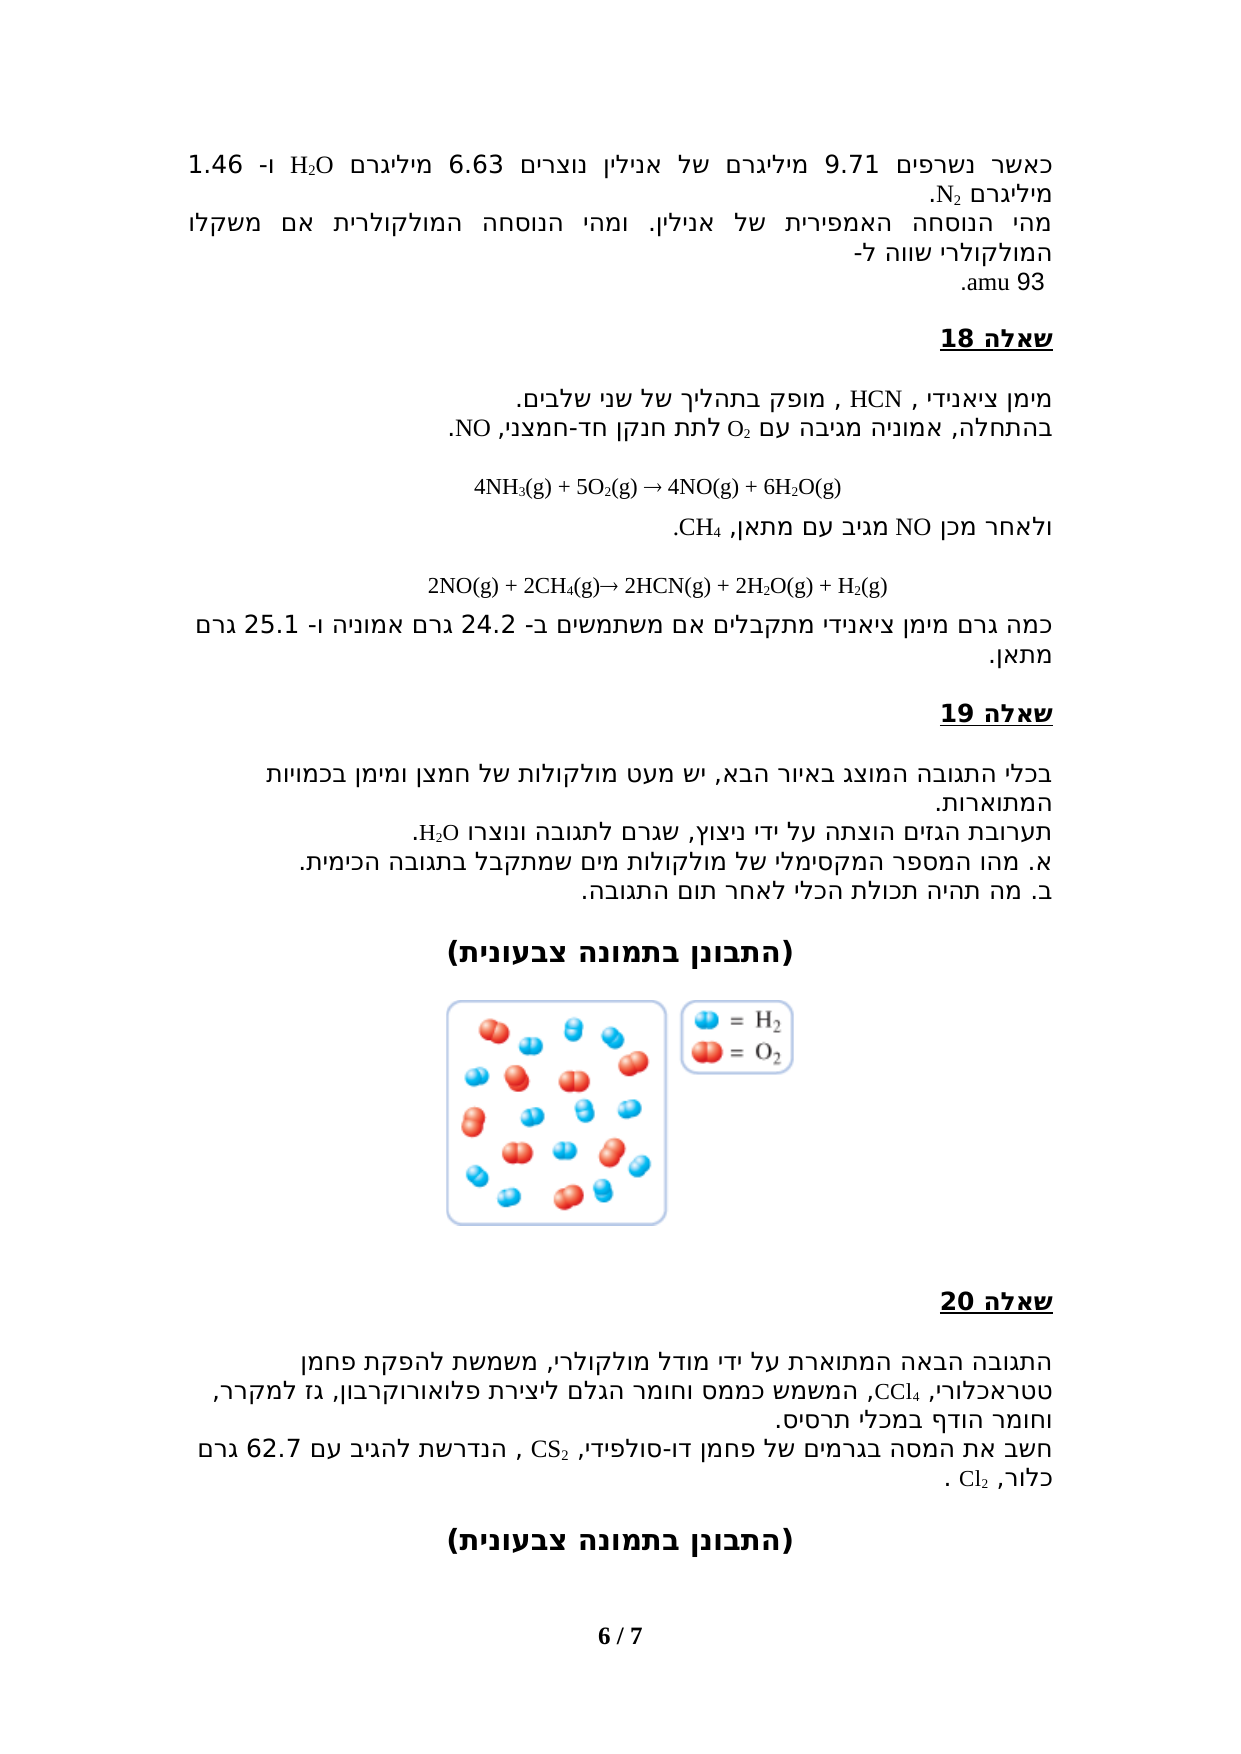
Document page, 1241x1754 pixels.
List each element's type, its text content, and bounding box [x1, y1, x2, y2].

text שאלה 20 [187, 1287, 1053, 1316]
text בהתחלה, אמוניה מגיבה עם O2 לתת חנקן חד-חמצני, NO. [187, 413, 1053, 443]
text כמה גרם מימן ציאנידי מתקבלים אם משתמשים ב- 24.2 גרם אמוניה ו- 25.1 גרם מתאן. [187, 611, 1053, 669]
text 93 amu. [187, 267, 1053, 296]
text (התבונן בתמונה צבעונית) [187, 936, 1053, 969]
text 2NO(g) + 2CH4(g) 2HCN(g) + 2H2O(g) + H2(g) [262, 572, 1053, 598]
text שאלה 19 [187, 699, 1053, 729]
text 4NH3(g) + 5O2(g) 4NO(g) + 6H2O(g) [262, 473, 1053, 499]
text (התבונן בתמונה צבעונית) [187, 1523, 1053, 1557]
text ב. מה תהיה תכולת הכלי לאחר תום התגובה. [187, 876, 1053, 905]
text תערובת הגזים הוצתה על ידי ניצוץ, שגרם לתגובה ונוצרו H2O. [187, 818, 1053, 847]
text מימן ציאנידי , HCN , מופק בתהליך של שני שלבים. [187, 384, 1053, 413]
text כאשר נשרפים 9.71 מיליגרם של אנילין נוצרים 6.63 מיליגרם H2O ו- 1.46 מיליגרם N2. [187, 150, 1053, 208]
text מהי הנוסחה האמפירית של אנילין. ומהי הנוסחה המולקולרית אם משקלו המולקולרי שווה ל- [187, 208, 1053, 267]
text א. מהו המספר המקסימלי של מולקולות מים שמתקבל בתגובה הכימית. [187, 847, 1053, 876]
picture [446, 1000, 794, 1226]
text בכלי התגובה המוצג באיור הבא, יש מעט מולקולות של חמצן ומימן בכמויות המתוארות. [187, 759, 1053, 818]
text התגובה הבאה המתוארת על ידי מודל מולקולרי, משמשת להפקת פחמן טטראכלורי, CCl4, המשמש כממס וחומר הגלם ליצירת פלואורוקרבון, גז למקרר, וחומר הודף במכלי תרסיס. [187, 1347, 1053, 1434]
text שאלה 18 [187, 324, 1053, 354]
text חשב את המסה בגרמים של פחמן דו-סולפידי, CS2 , הנדרשת להגיב עם 62.7 גרם כלור, Cl2 . [187, 1434, 1053, 1493]
text ולאחר מכן NO מגיב עם מתאן, CH4. [187, 512, 1053, 541]
